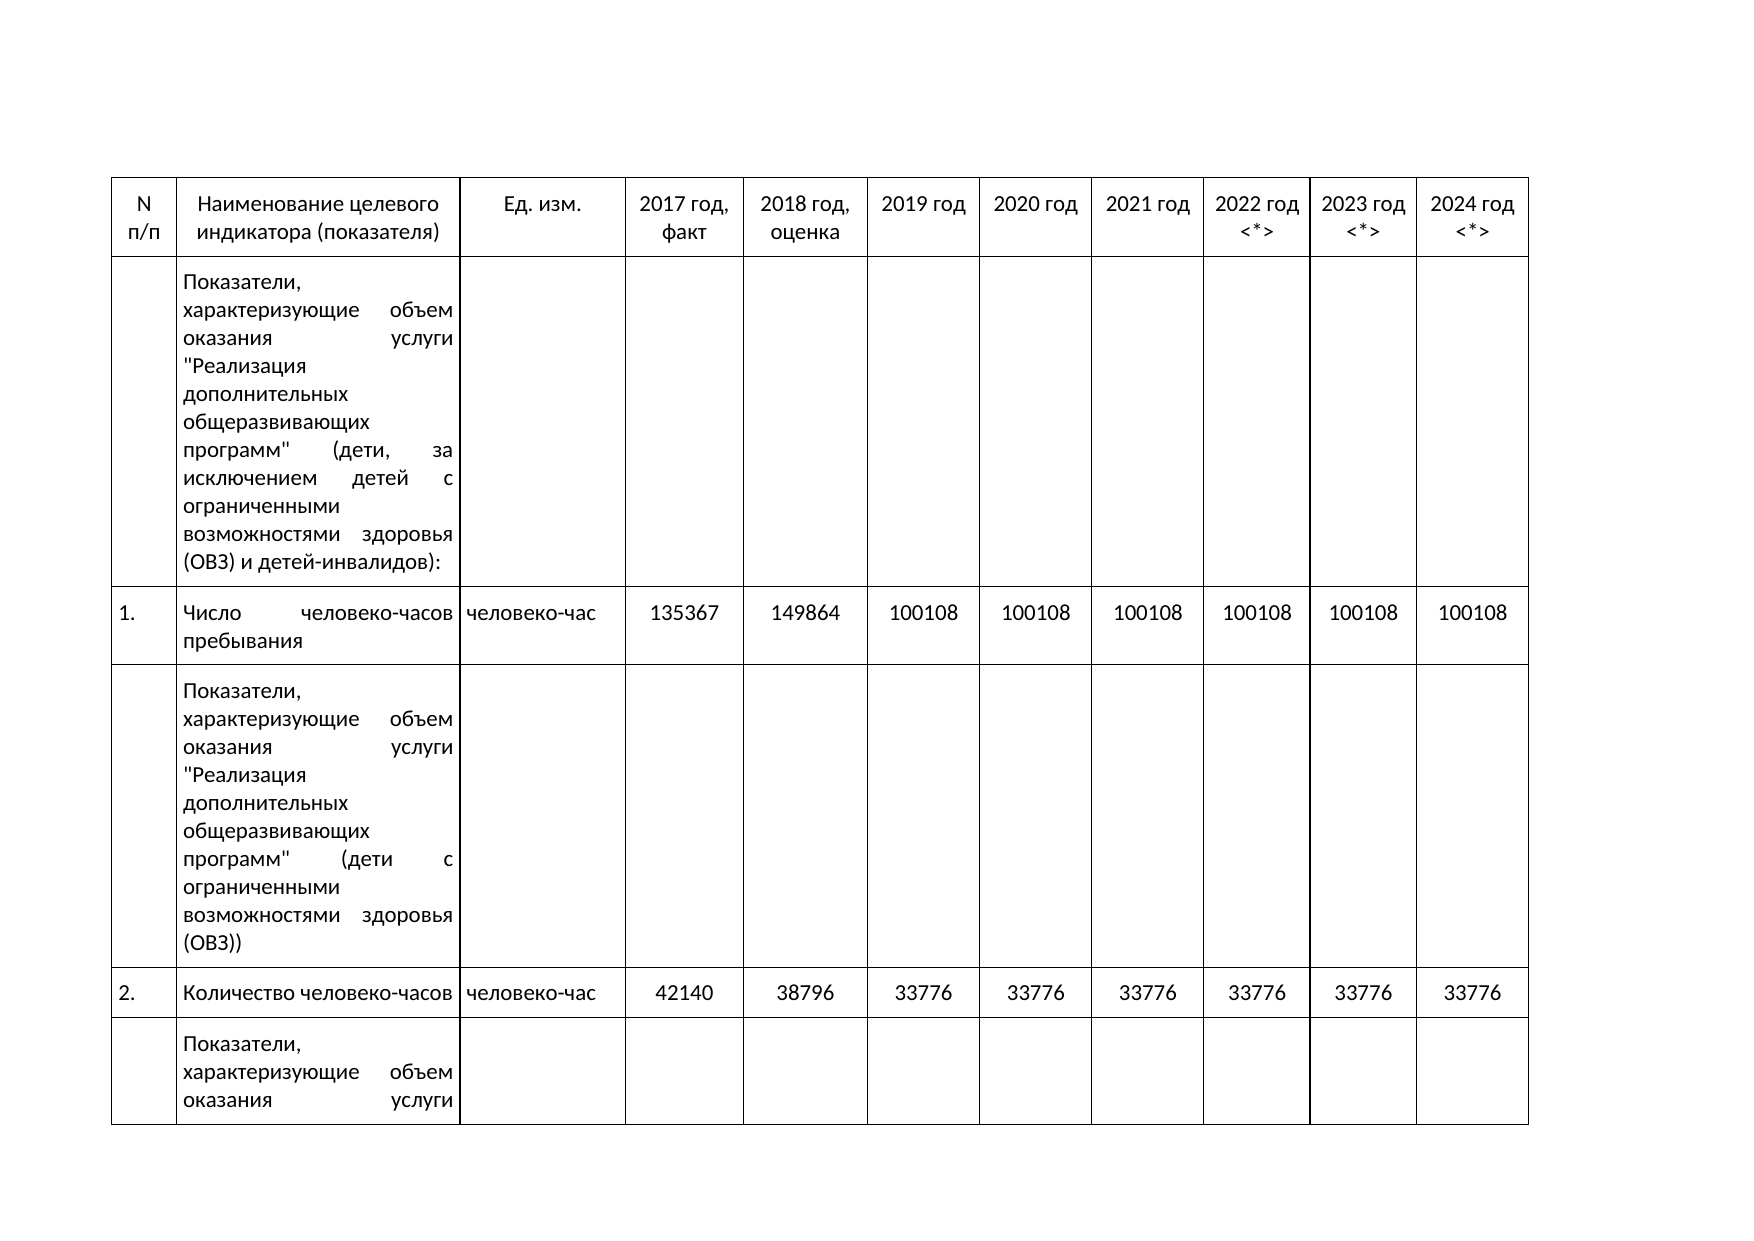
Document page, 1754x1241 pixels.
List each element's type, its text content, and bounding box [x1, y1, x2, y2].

table_cell 100108 [1311, 587, 1416, 664]
table_cell [1204, 1018, 1309, 1123]
table_cell [461, 665, 625, 967]
table_cell 33776 [1204, 968, 1309, 1017]
table_cell 100108 [1417, 587, 1528, 664]
table_cell [1417, 1018, 1528, 1123]
table_cell [626, 1018, 743, 1123]
table_cell [461, 1018, 625, 1123]
table_header 2019 год [868, 178, 979, 256]
table_cell [744, 1018, 867, 1123]
table_cell Показатели, характеризующие объем оказания услуги "Реализация дополнительных общеразвивающих программ" (дети с ограниченными возможностями здоровья (ОВЗ)) [177, 665, 459, 967]
table_header 2020 год [980, 178, 1091, 256]
table_header 2021 год [1092, 178, 1203, 256]
table_cell [112, 257, 176, 586]
table_cell 100108 [868, 587, 979, 664]
table_cell 33776 [1092, 968, 1203, 1017]
table_cell [1204, 257, 1309, 586]
table_cell [1311, 1018, 1416, 1123]
table_cell [461, 257, 625, 586]
table_cell человеко-час [461, 587, 625, 664]
table_header Ед. изм. [461, 178, 625, 256]
table_cell 1. [112, 587, 176, 664]
table_cell [1092, 665, 1203, 967]
table_header 2017 год, факт [626, 178, 743, 256]
table_cell [1417, 665, 1528, 967]
table_header 2018 год, оценка [744, 178, 867, 256]
table_cell [1092, 257, 1203, 586]
table_cell [626, 665, 743, 967]
table_header N п/п [112, 178, 176, 256]
table_cell [1092, 1018, 1203, 1123]
table_header 2023 год <*> [1311, 178, 1416, 256]
table_cell Количество человеко-часов [177, 968, 459, 1017]
table_cell 42140 [626, 968, 743, 1017]
table_cell 33776 [868, 968, 979, 1017]
table_cell [868, 257, 979, 586]
table_header 2022 год <*> [1204, 178, 1309, 256]
table_cell Показатели, характеризующие объем оказания услуги "Реализация дополнительных общеразвивающих программ" (дети, за исключением детей с ограниченными возможностями здоровья (ОВЗ) и детей-инвалидов): [177, 257, 459, 586]
table_cell [112, 1018, 176, 1123]
table_cell [1311, 257, 1416, 586]
table_cell [112, 665, 176, 967]
table_cell [744, 257, 867, 586]
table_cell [177, 1018, 459, 1123]
table_cell 33776 [1417, 968, 1528, 1017]
table_cell 33776 [980, 968, 1091, 1017]
table_header 2024 год <*> [1417, 178, 1528, 256]
table_cell [1417, 257, 1528, 586]
table_cell [744, 665, 867, 967]
table_cell [1311, 665, 1416, 967]
table_cell 149864 [744, 587, 867, 664]
table_cell 38796 [744, 968, 867, 1017]
table_cell [868, 1018, 979, 1123]
table_cell 2. [112, 968, 176, 1017]
table_cell 100108 [1204, 587, 1309, 664]
table_cell [1204, 665, 1309, 967]
table_header Наименование целевого индикатора (показателя) [177, 178, 459, 256]
table_cell [626, 257, 743, 586]
table_cell [980, 1018, 1091, 1123]
table_cell 100108 [980, 587, 1091, 664]
table_cell [980, 257, 1091, 586]
table_cell 135367 [626, 587, 743, 664]
table_cell [868, 665, 979, 967]
table_cell Число человеко-часов пребывания [177, 587, 459, 664]
table_cell [980, 665, 1091, 967]
table_cell 33776 [1311, 968, 1416, 1017]
table_cell человеко-час [461, 968, 625, 1017]
table_cell 100108 [1092, 587, 1203, 664]
